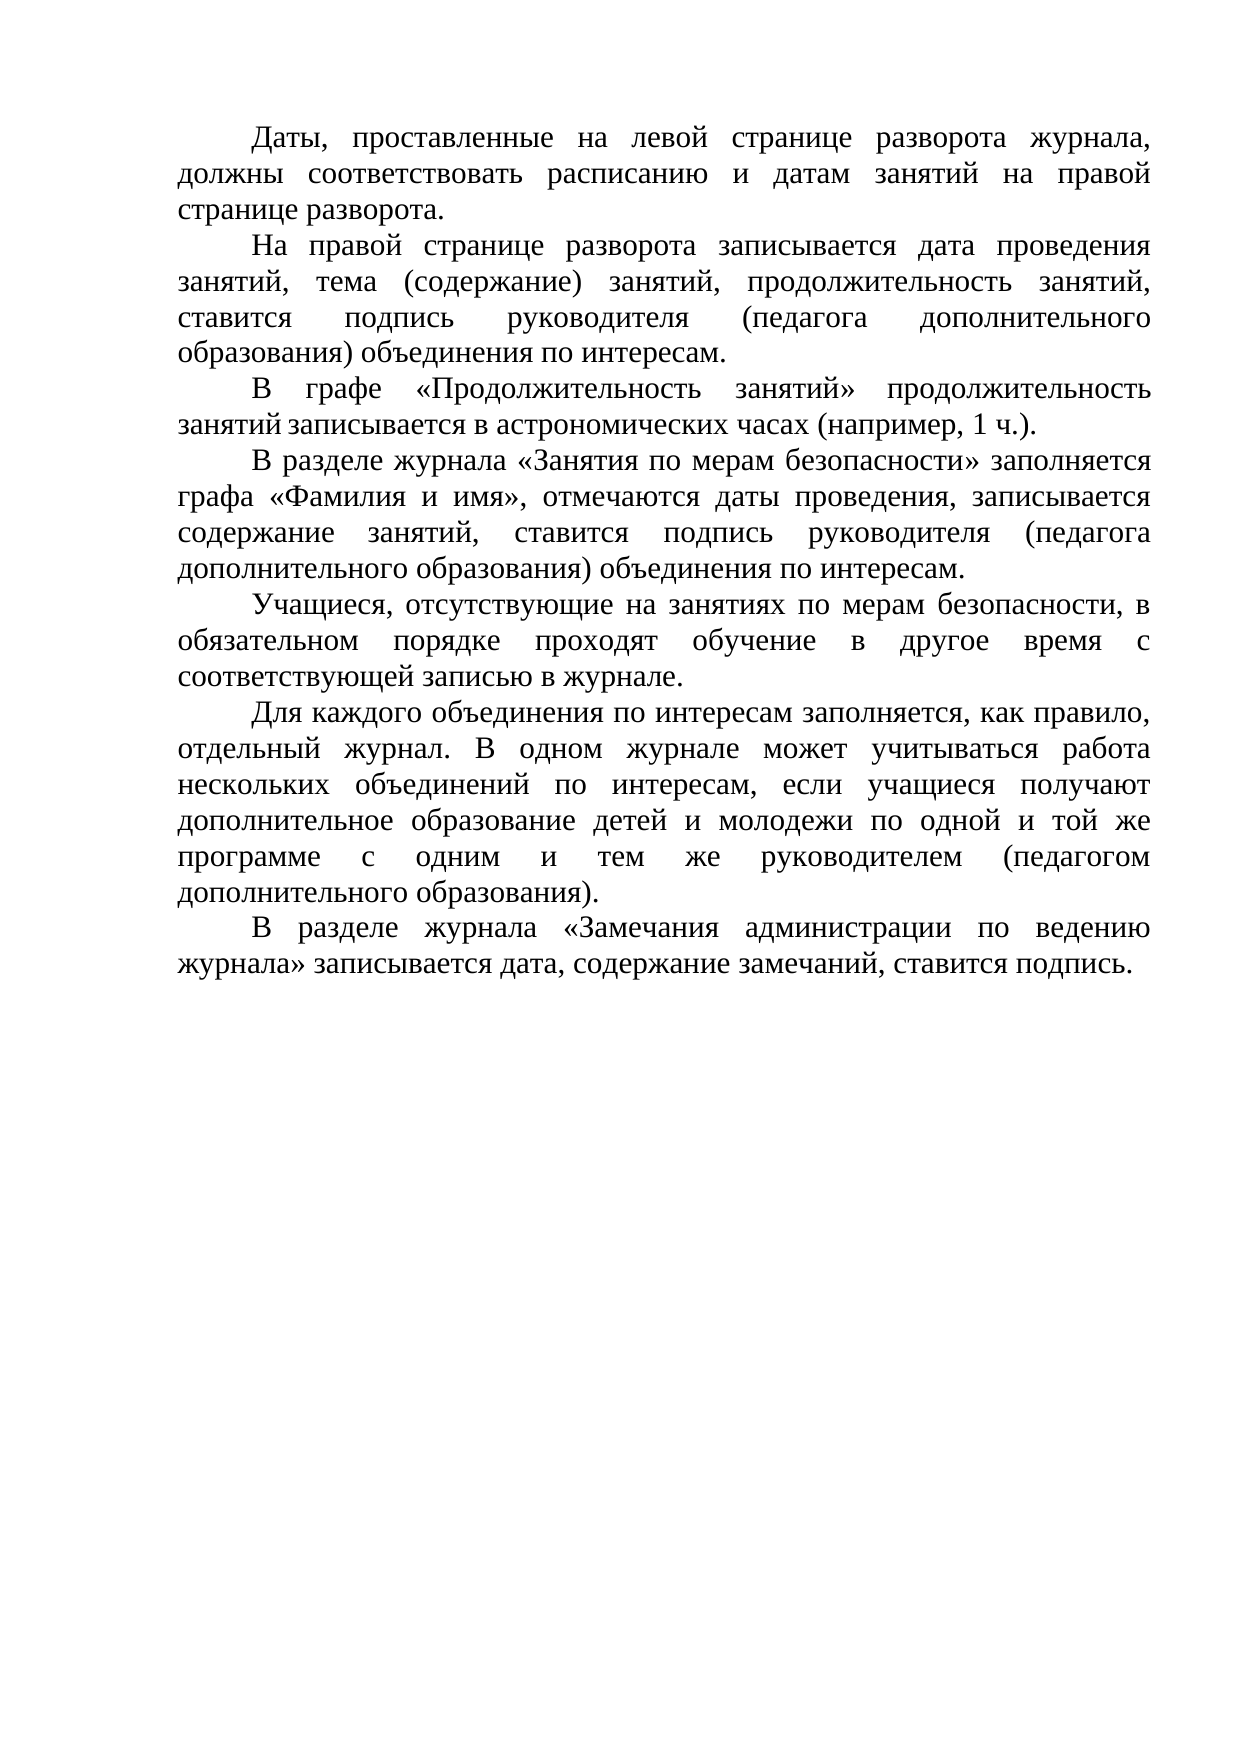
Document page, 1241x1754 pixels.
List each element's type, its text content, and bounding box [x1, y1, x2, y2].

text Учащиеся, отсутствующие на занятиях по мерам безопасности, в обязательном порядке проходят обучение в другое время с соответствующей записью в журнале. [177, 585, 1152, 693]
text Для каждого объединения по интересам заполняется, как правило, отдельный журнал. В одном журнале может учитываться работа нескольких объединений по интересам, если учащиеся получают дополнительное образование детей и молодежи по одной и той же программе с одним и тем же руководителем (педагогом дополнительного образования). [177, 693, 1152, 909]
text В графе «Продолжительность занятий» продолжительность занятий записывается в астрономических часах (например, 1 ч.). [177, 370, 1152, 442]
text В разделе журнала «Занятия по мерам безопасности» заполняется графа «Фамилия и имя», отмечаются даты проведения, записывается содержание занятий, ставится подпись руководителя (педагога дополнительного образования) объединения по интересам. [177, 442, 1152, 585]
text В разделе журнала «Замечания администрации по ведению журнала» записывается дата, содержание замечаний, ставится подпись. [177, 909, 1152, 981]
text На правой странице разворота записывается дата проведения занятий, тема (содержание) занятий, продолжительность занятий, ставится подпись руководителя (педагога дополнительного образования) объединения по интересам. [177, 226, 1152, 370]
text Даты, проставленные на левой странице разворота журнала, должны соответствовать расписанию и датам занятий на правой странице разворота. [177, 118, 1152, 226]
